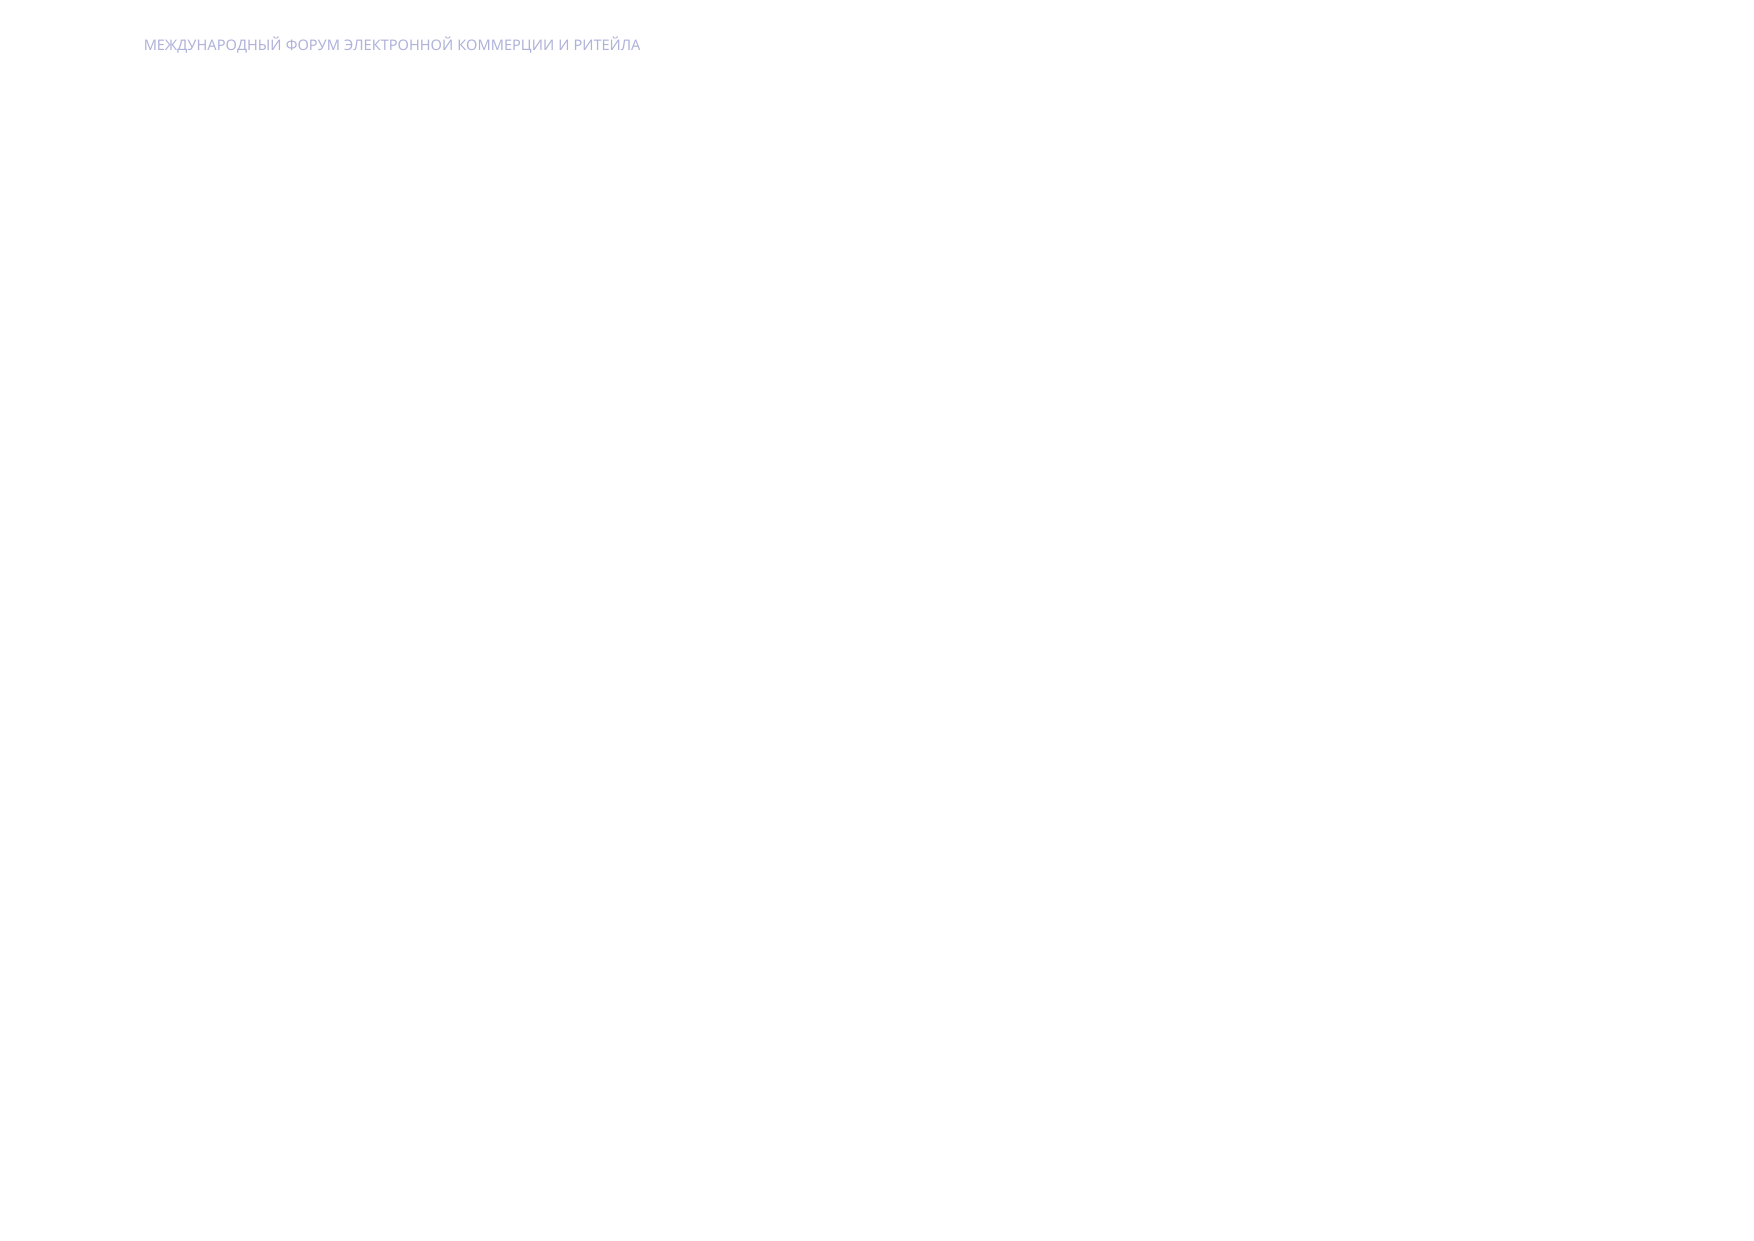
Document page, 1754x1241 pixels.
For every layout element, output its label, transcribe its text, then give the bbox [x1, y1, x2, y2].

text МЕЖДУНАРОДНЫЙ ФОРУМ ЭЛЕКТРОННОЙ КОММЕРЦИИ И РИТЕЙЛА [143, 34, 1754, 54]
